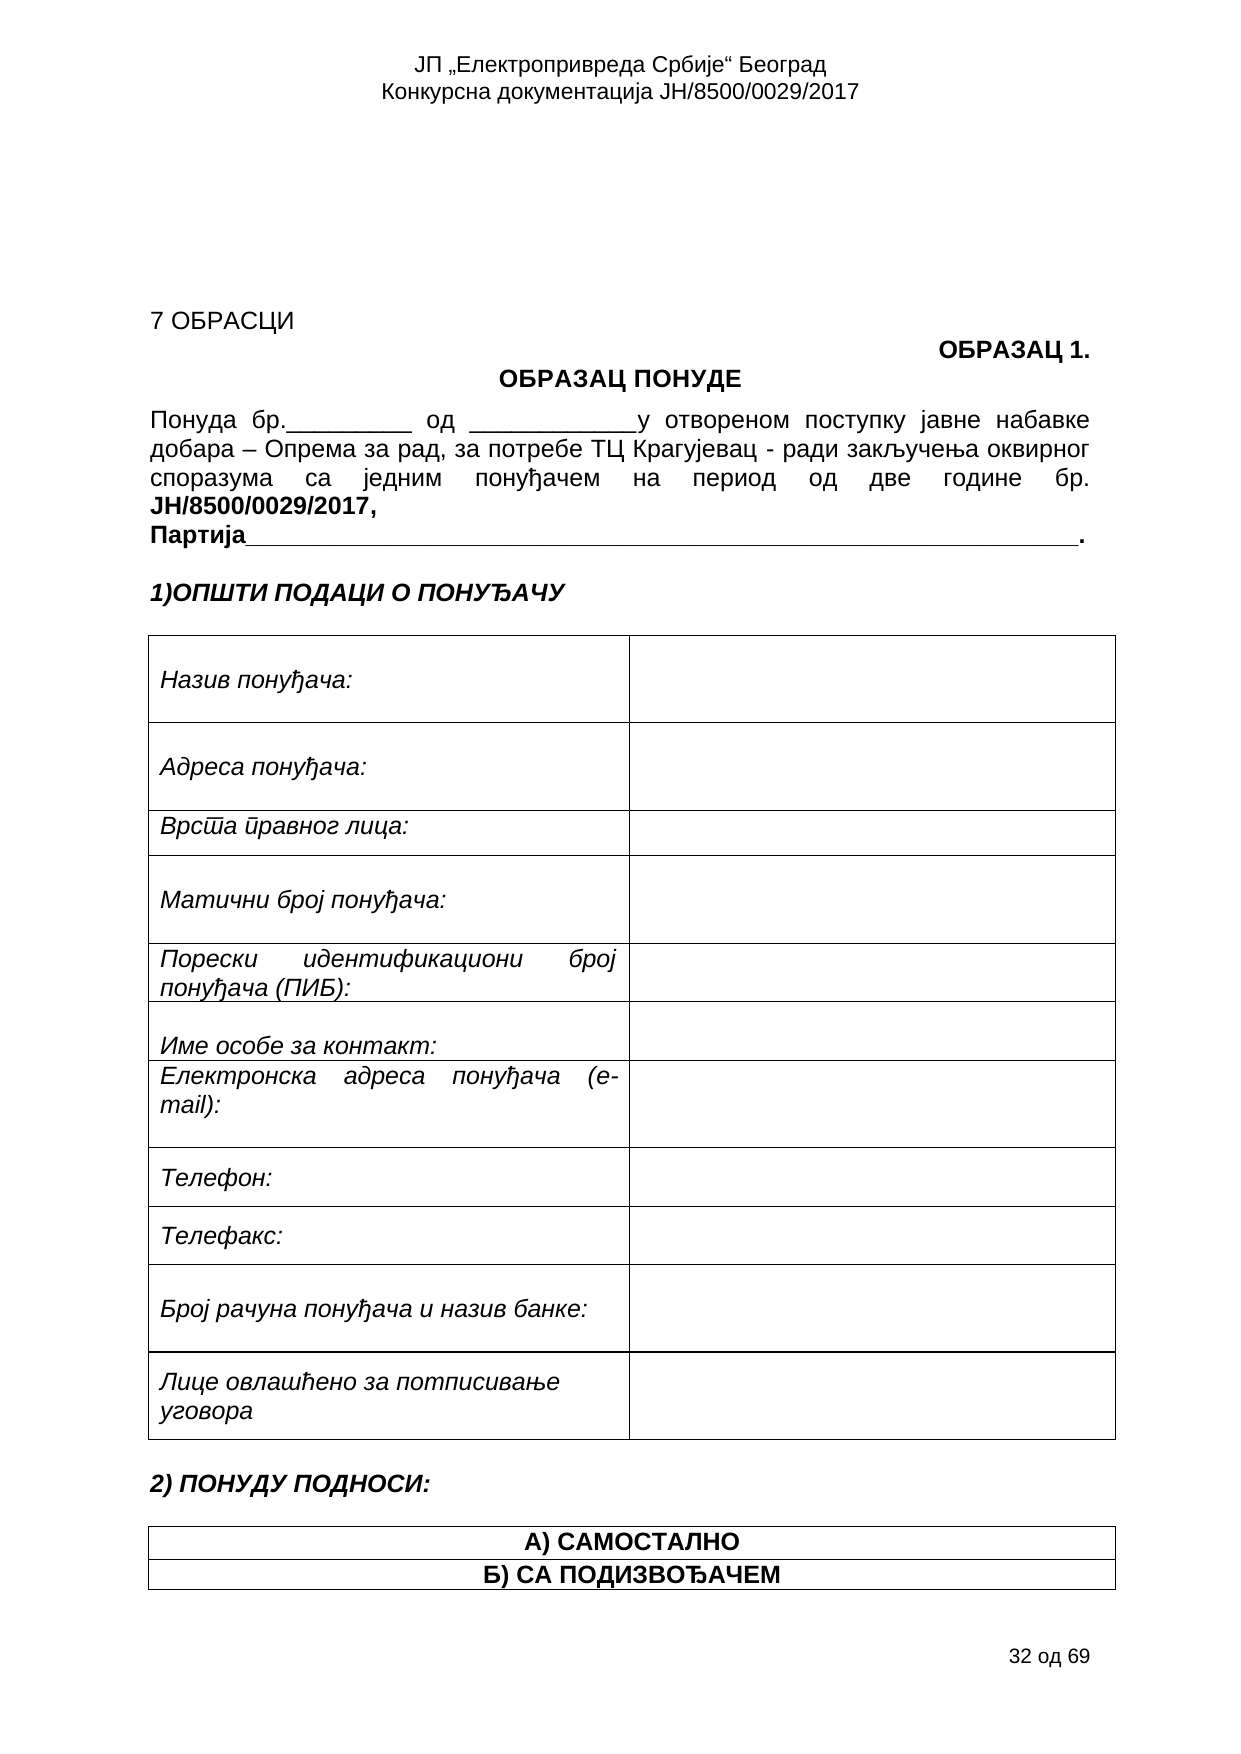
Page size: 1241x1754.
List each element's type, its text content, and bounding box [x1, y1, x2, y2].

table_cell Матични број понуђача: [149, 856, 629, 943]
table_cell [630, 1207, 1115, 1264]
text ОБРАЗАЦ 1. [150, 335, 1090, 364]
table_cell [630, 1002, 1115, 1060]
table_cell [630, 1265, 1115, 1351]
table_header [630, 636, 1115, 722]
table_cell Број рачуна понуђача и назив банке: [149, 1265, 629, 1351]
table_cell Порески идентификациони број понуђача (ПИБ): [149, 944, 629, 1001]
table_cell Име особе за контакт: [149, 1002, 629, 1060]
table_cell Адреса понуђача: [149, 723, 629, 809]
table_cell Електронска адреса понуђача (e-mail): [149, 1061, 629, 1147]
table_cell Врста правног лица: [149, 811, 629, 855]
table_cell [630, 1353, 1115, 1439]
table_header А) САМОСТАЛНО [149, 1527, 1115, 1559]
table_cell [630, 723, 1115, 809]
table_cell Телефон: [149, 1148, 629, 1206]
text Понуда бр._________ од ____________у отвореном поступку јавне набавке добара – Опрема за рад, за потребе ТЦ Крагујевац - ради закључења оквирног споразума са једним понуђачем на период од две године бр. JН/8500/0029/2017, Партија____________________________________________________________. [150, 405, 1090, 549]
table_header Назив понуђача: [149, 636, 629, 722]
text 1)ОПШТИ ПОДАЦИ О ПОНУЂАЧУ [150, 577, 1090, 606]
table_cell Лице овлашћено за потписивање уговора [149, 1353, 629, 1439]
table_cell [630, 856, 1115, 943]
table_cell Телефакс: [149, 1207, 629, 1264]
text ОБРАЗАЦ ПОНУДЕ [150, 364, 1090, 392]
table_cell [630, 944, 1115, 1001]
table_cell Б) СА ПОДИЗВОЂАЧЕМ [149, 1560, 1115, 1588]
table_cell [630, 811, 1115, 855]
table_cell [630, 1061, 1115, 1147]
text 7 ОБРАСЦИ [150, 306, 1090, 335]
table_cell [630, 1148, 1115, 1206]
text 2) ПОНУДУ ПОДНОСИ: [150, 1468, 1090, 1497]
